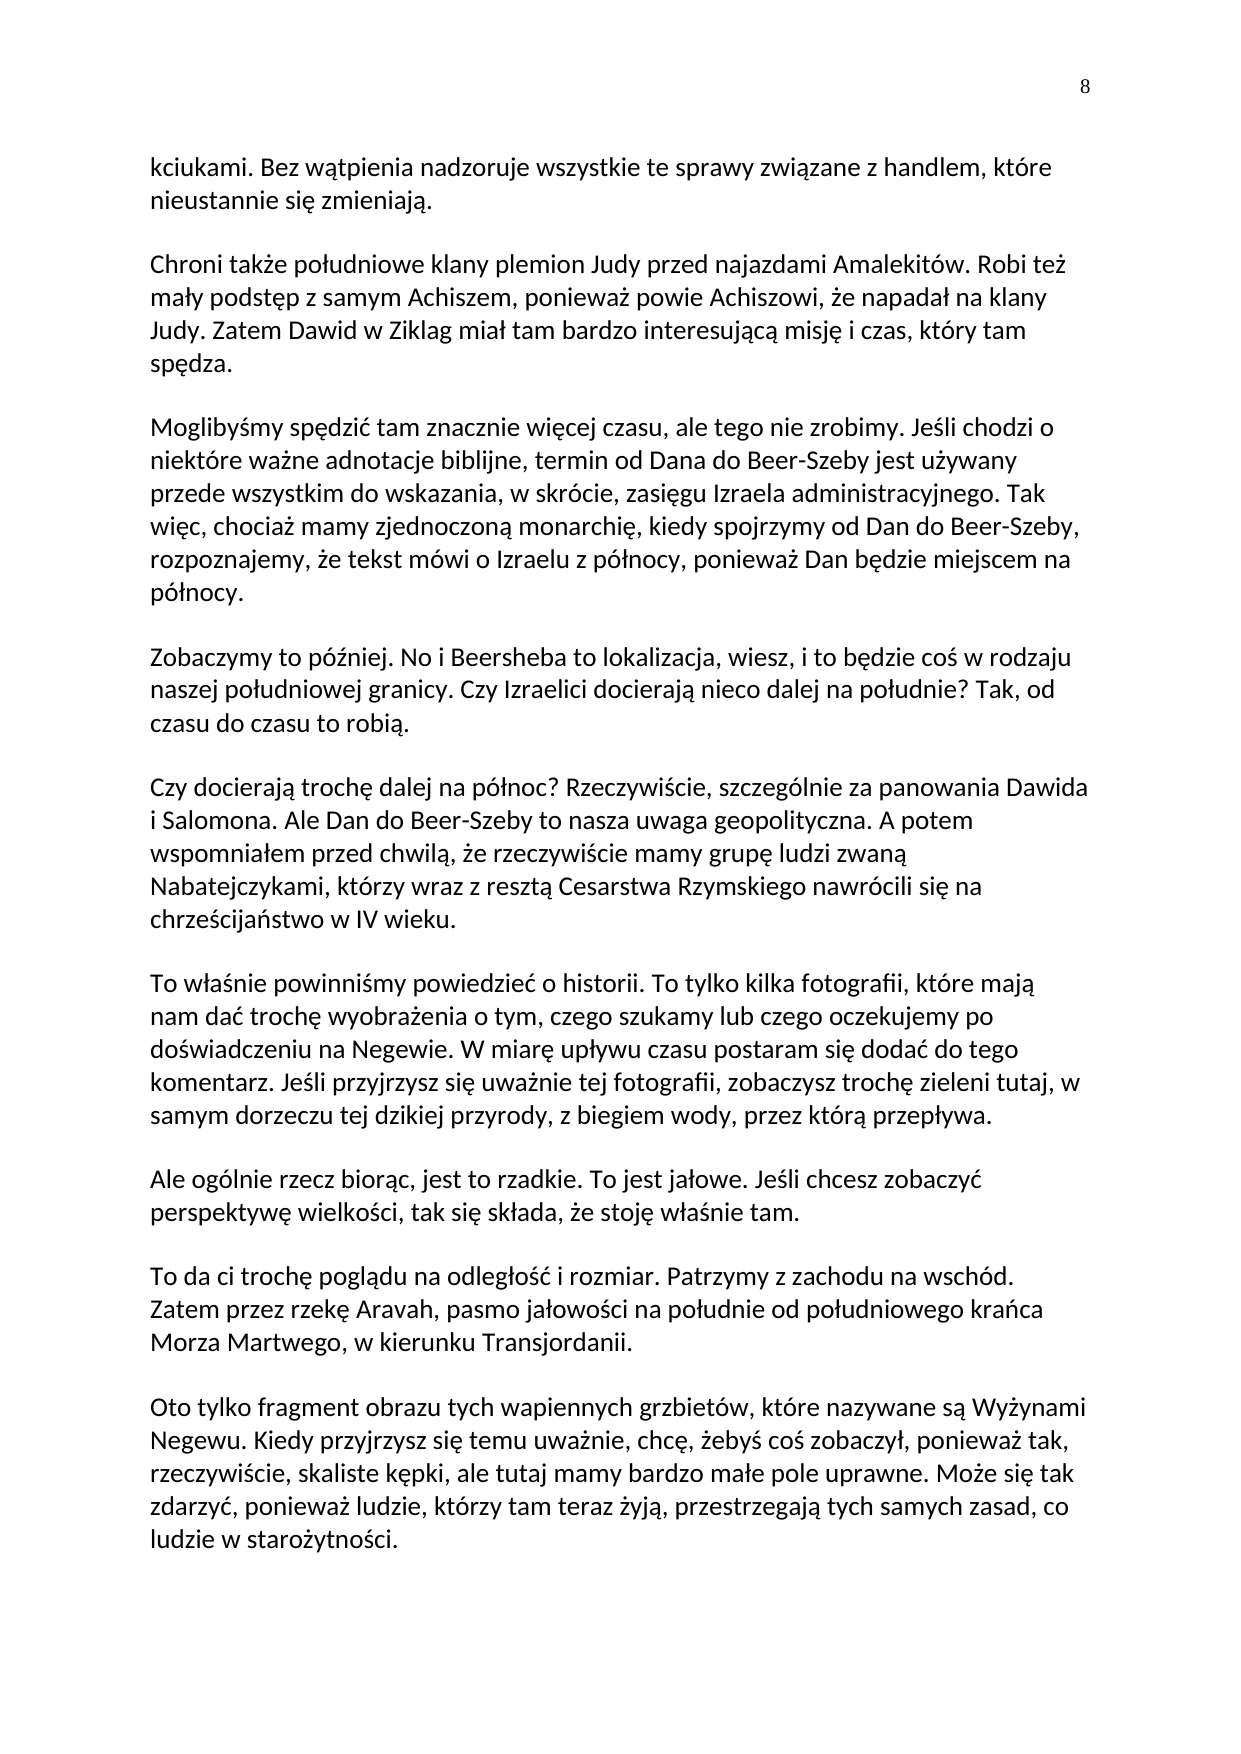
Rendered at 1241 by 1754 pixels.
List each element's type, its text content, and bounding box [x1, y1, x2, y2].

text Oto tylko fragment obrazu tych wapiennych grzbietów, które nazywane są Wyżynami Negewu. Kiedy przyjrzysz się temu uważnie, chcę, żebyś coś zobaczył, ponieważ tak, rzeczywiście, skaliste kępki, ale tutaj mamy bardzo małe pole uprawne. Może się tak zdarzyć, ponieważ ludzie, którzy tam teraz żyją, przestrzegają tych samych zasad, co ludzie w starożytności. [150, 1390, 1090, 1555]
text Czy docierają trochę dalej na północ? Rzeczywiście, szczególnie za panowania Dawida i Salomona. Ale Dan do Beer-Szeby to nasza uwaga geopolityczna. A potem wspomniałem przed chwilą, że rzeczywiście mamy grupę ludzi zwaną Nabatejczykami, którzy wraz z resztą Cesarstwa Rzymskiego nawrócili się na chrześcijaństwo w IV wieku. [150, 770, 1090, 935]
text Moglibyśmy spędzić tam znacznie więcej czasu, ale tego nie zrobimy. Jeśli chodzi o niektóre ważne adnotacje biblijne, termin od Dana do Beer-Szeby jest używany przede wszystkim do wskazania, w skrócie, zasięgu Izraela administracyjnego. Tak więc, chociaż mamy zjednoczoną monarchię, kiedy spojrzymy od Dan do Beer-Szeby, rozpoznajemy, że tekst mówi o Izraelu z północy, ponieważ Dan będzie miejscem na północy. [150, 410, 1090, 608]
text Chroni także południowe klany plemion Judy przed najazdami Amalekitów. Robi też mały podstęp z samym Achiszem, ponieważ powie Achiszowi, że napadał na klany Judy. Zatem Dawid w Ziklag miał tam bardzo interesującą misję i czas, który tam spędza. [150, 247, 1090, 379]
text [150, 150, 1090, 216]
text Ale ogólnie rzecz biorąc, jest to rzadkie. To jest jałowe. Jeśli chcesz zobaczyć perspektywę wielkości, tak się składa, że stoję właśnie tam. [150, 1162, 1090, 1228]
text Zobaczymy to później. No i Beersheba to lokalizacja, wiesz, i to będzie coś w rodzaju naszej południowej granicy. Czy Izraelici docierają nieco dalej na południe? Tak, od czasu do czasu to robią. [150, 640, 1090, 739]
text To właśnie powinniśmy powiedzieć o historii. To tylko kilka fotografii, które mają nam dać trochę wyobrażenia o tym, czego szukamy lub czego oczekujemy po doświadczeniu na Negewie. W miarę upływu czasu postaram się dodać do tego komentarz. Jeśli przyjrzysz się uważnie tej fotografii, zobaczysz trochę zieleni tutaj, w samym dorzeczu tej dzikiej przyrody, z biegiem wody, przez którą przepływa. [150, 966, 1090, 1131]
text To da ci trochę poglądu na odległość i rozmiar. Patrzymy z zachodu na wschód. Zatem przez rzekę Aravah, pasmo jałowości na południe od południowego krańca Morza Martwego, w kierunku Transjordanii. [150, 1259, 1090, 1359]
